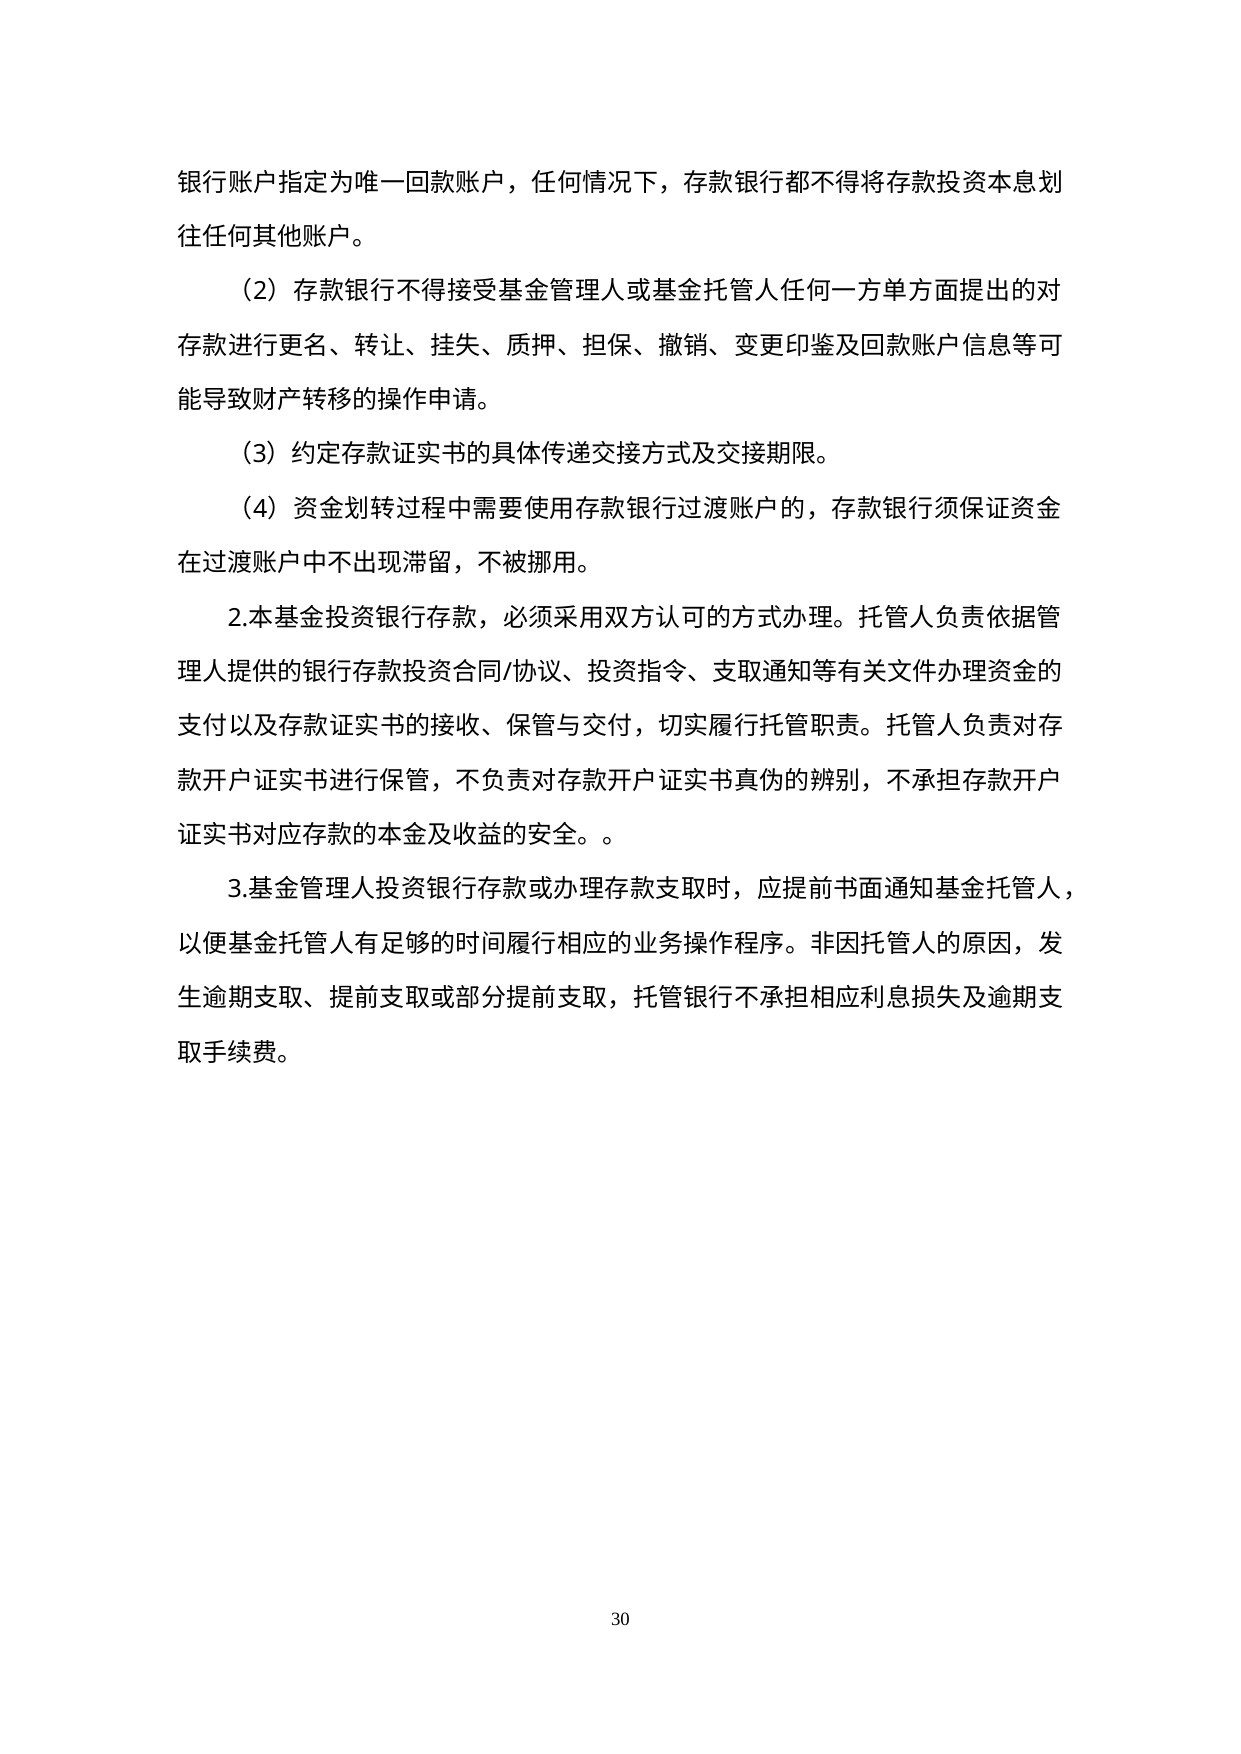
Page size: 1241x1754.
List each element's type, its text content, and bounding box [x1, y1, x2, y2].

text （3）约定存款证实书的具体传递交接方式及交接期限。 [177, 434, 1063, 470]
text （4）资金划转过程中需要使用存款银行过渡账户的，存款银行须保证资金在过渡账户中不出现滞留，不被挪用。 [177, 488, 1063, 579]
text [177, 162, 1063, 253]
text 2.本基金投资银行存款，必须采用双方认可的方式办理。托管人负责依据管理人提供的银行存款投资合同/协议、投资指令、支取通知等有关文件办理资金的支付以及存款证实书的接收、保管与交付，切实履行托管职责。托管人负责对存款开户证实书进行保管，不负责对存款开户证实书真伪的辨别，不承担存款开户证实书对应存款的本金及收益的安全。。 [177, 597, 1063, 851]
text 3.基金管理人投资银行存款或办理存款支取时，应提前书面通知基金托管人，以便基金托管人有足够的时间履行相应的业务操作程序。非因托管人的原因，发生逾期支取、提前支取或部分提前支取，托管银行不承担相应利息损失及逾期支取手续费。 [177, 869, 1063, 1068]
text （2）存款银行不得接受基金管理人或基金托管人任何一方单方面提出的对存款进行更名、转让、挂失、质押、担保、撤销、变更印鉴及回款账户信息等可能导致财产转移的操作申请。 [177, 271, 1063, 416]
